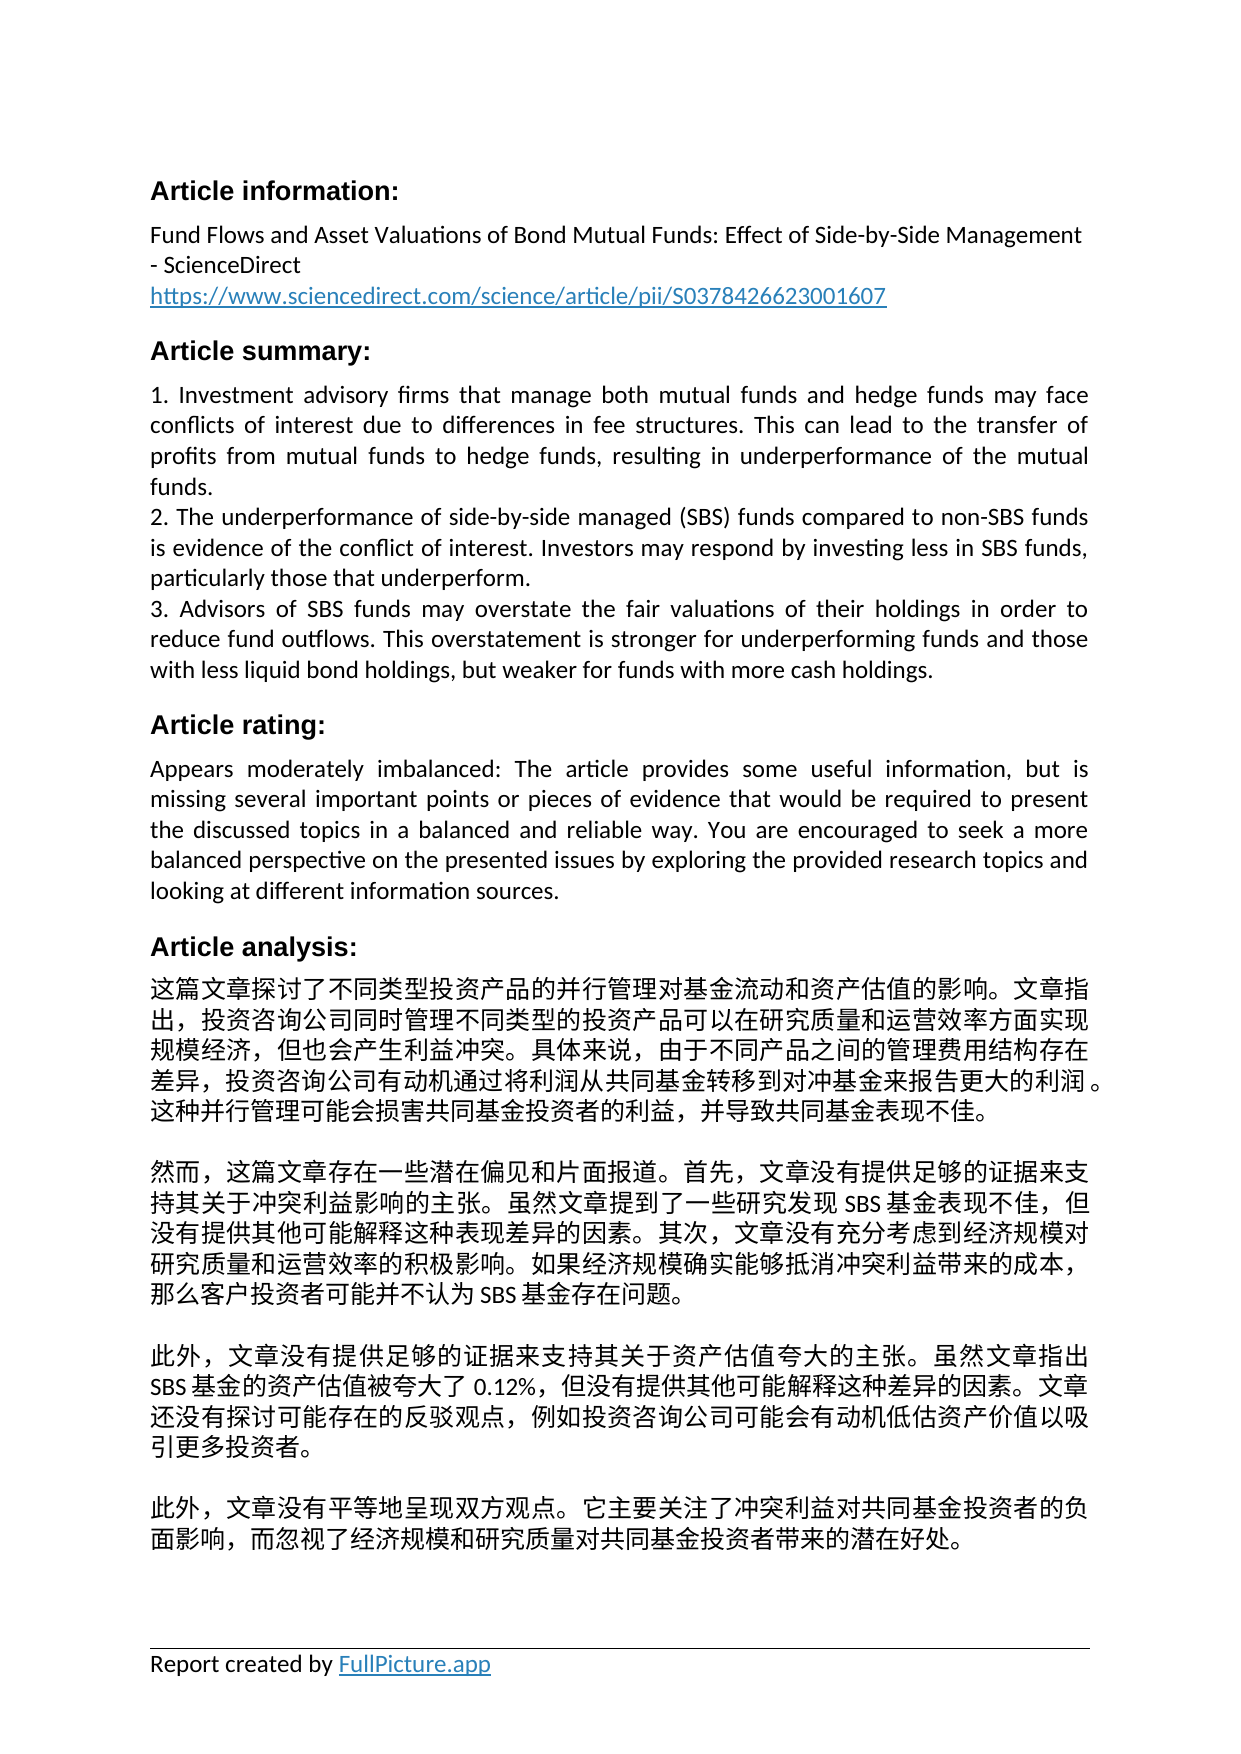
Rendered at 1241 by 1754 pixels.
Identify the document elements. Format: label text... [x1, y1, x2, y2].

subtitle Article rating: [150, 709, 1090, 741]
subtitle Article information: [150, 175, 1090, 206]
text 然而，这篇文章存在一些潜在偏见和片面报道。首先，文章没有提供足够的证据来支持其关于冲突利益影响的主张。虽然文章提到了一些研究发现SBS基金表现不佳，但没有提供其他可能解释这种表现差异的因素。其次，文章没有充分考虑到经济规模对研究质量和运营效率的积极影响。如果经济规模确实能够抵消冲突利益带来的成本，那么客户投资者可能并不认为SBS基金存在问题。 [150, 1157, 1090, 1310]
text Fund Flows and Asset Valuations of Bond Mutual Funds: Effect of Side-by-Side Management - ScienceDirecthttps://www.sciencedirect.com/science/article/pii/S0378426623001607 [150, 219, 1090, 310]
text Appears moderately imbalanced: The article provides some useful information, but is missing several important points or pieces of evidence that would be required to present the discussed topics in a balanced and reliable way. You are encouraged to seek a more balanced perspective on the presented issues by exploring the provided research topics and looking at different information sources. [150, 753, 1090, 906]
text 3. Advisors of SBS funds may overstate the fair valuations of their holdings in order to reduce fund outflows. This overstatement is stronger for underperforming funds and those with less liquid bond holdings, but weaker for funds with more cash holdings. [150, 593, 1090, 684]
subtitle Article analysis: [150, 931, 1090, 962]
subtitle Article summary: [150, 335, 1090, 367]
text 此外，文章没有平等地呈现双方观点。它主要关注了冲突利益对共同基金投资者的负面影响，而忽视了经济规模和研究质量对共同基金投资者带来的潜在好处。 [150, 1493, 1090, 1554]
text 2. The underperformance of side-by-side managed (SBS) funds compared to non-SBS funds is evidence of the conflict of interest. Investors may respond by investing less in SBS funds, particularly those that underperform. [150, 501, 1090, 593]
text 1. Investment advisory firms that manage both mutual funds and hedge funds may face conflicts of interest due to differences in fee structures. This can lead to the transfer of profits from mutual funds to hedge funds, resulting in underperformance of the mutual funds. [150, 379, 1090, 501]
text 此外，文章没有提供足够的证据来支持其关于资产估值夸大的主张。虽然文章指出SBS基金的资产估值被夸大了0.12%，但没有提供其他可能解释这种差异的因素。文章还没有探讨可能存在的反驳观点，例如投资咨询公司可能会有动机低估资产价值以吸引更多投资者。 [150, 1341, 1090, 1463]
text 这篇文章探讨了不同类型投资产品的并行管理对基金流动和资产估值的影响。文章指出，投资咨询公司同时管理不同类型的投资产品可以在研究质量和运营效率方面实现规模经济，但也会产生利益冲突。具体来说，由于不同产品之间的管理费用结构存在差异，投资咨询公司有动机通过将利润从共同基金转移到对冲基金来报告更大的利润。这种并行管理可能会损害共同基金投资者的利益，并导致共同基金表现不佳。 [150, 974, 1090, 1127]
